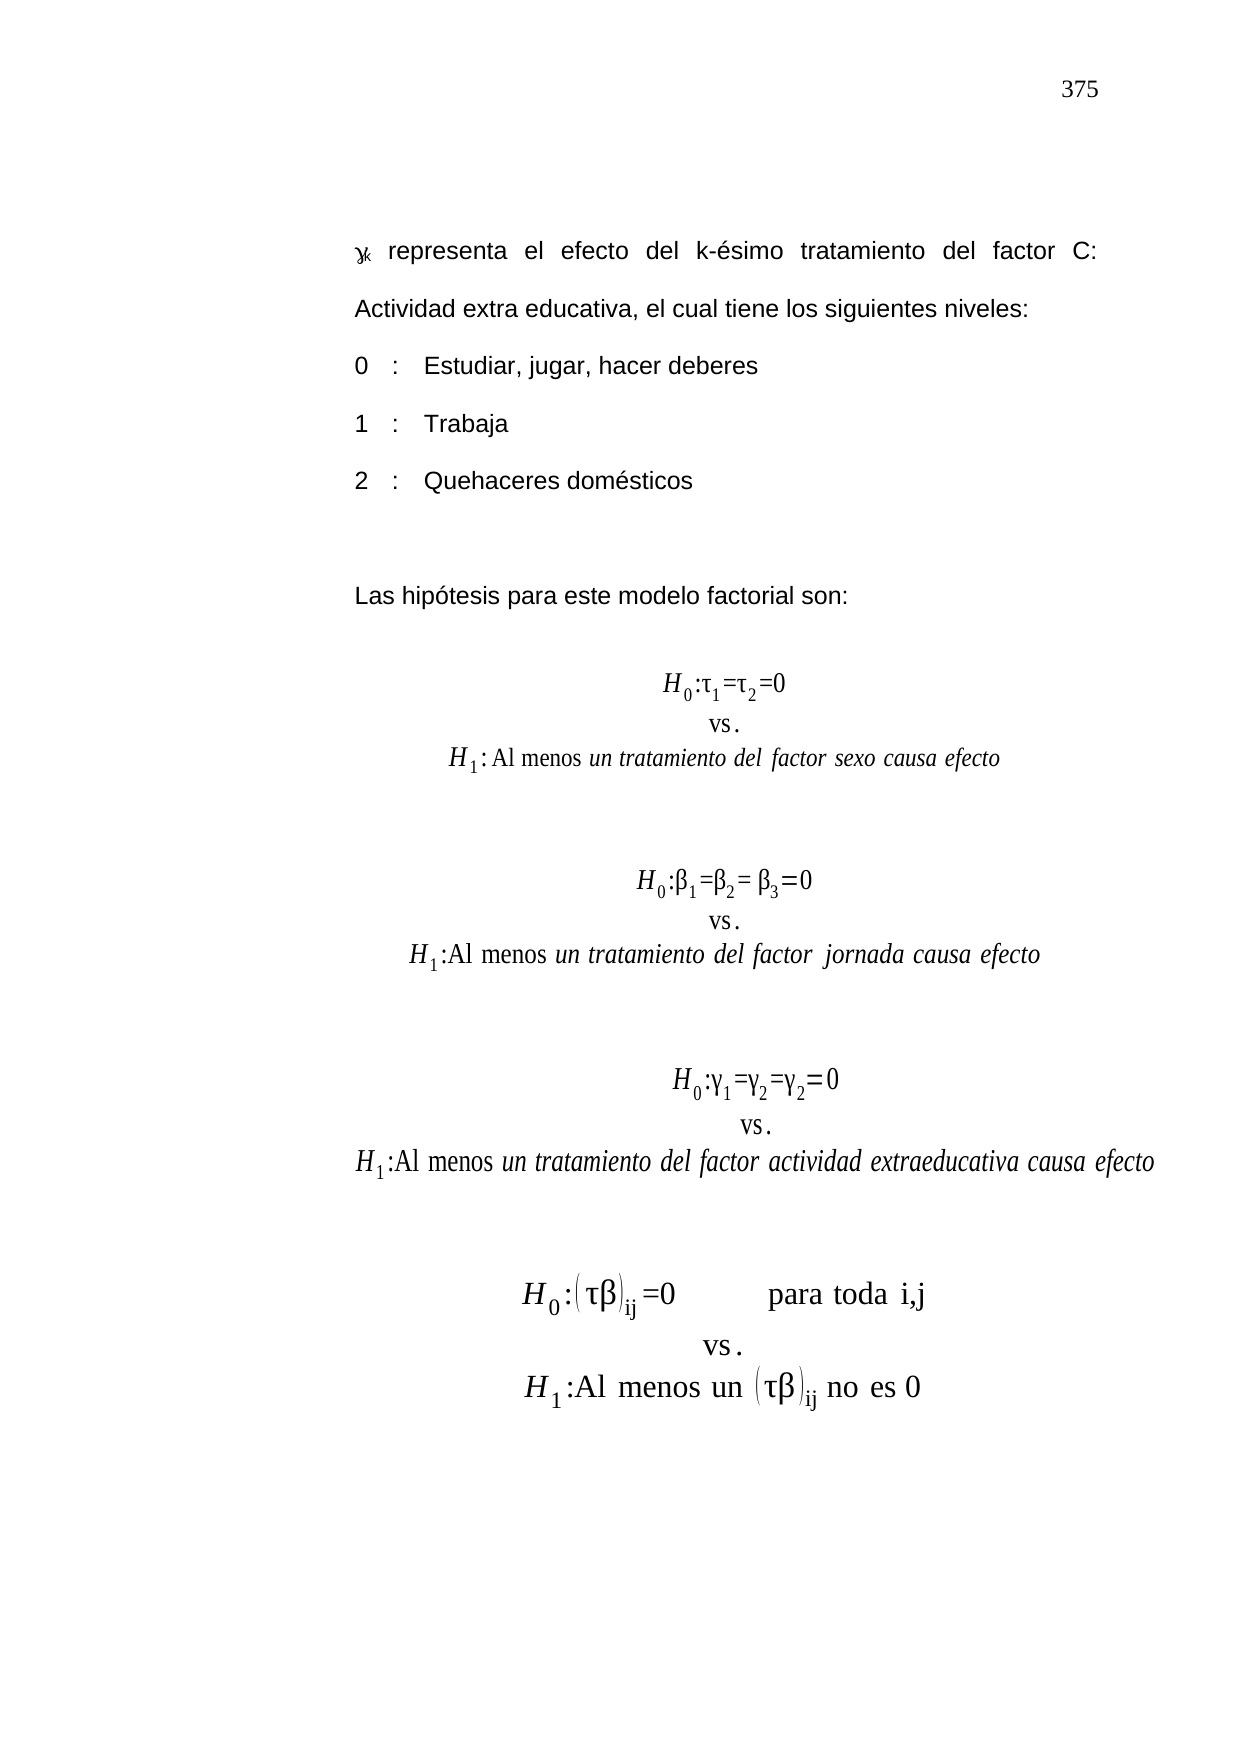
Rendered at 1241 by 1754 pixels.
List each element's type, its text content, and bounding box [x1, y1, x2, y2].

text 2 : Quehaceres domésticos [354, 466, 1098, 495]
text 1 : Trabaja [354, 409, 1098, 438]
text 0 : Estudiar, jugar, hacer deberes [354, 351, 1098, 380]
text Las hipótesis para este modelo factorial son: [354, 581, 1098, 610]
text k representa el efecto del k-ésimo tratamiento del factor C: Actividad extra educativa, el cual tiene los siguientes niveles: [354, 236, 1098, 323]
